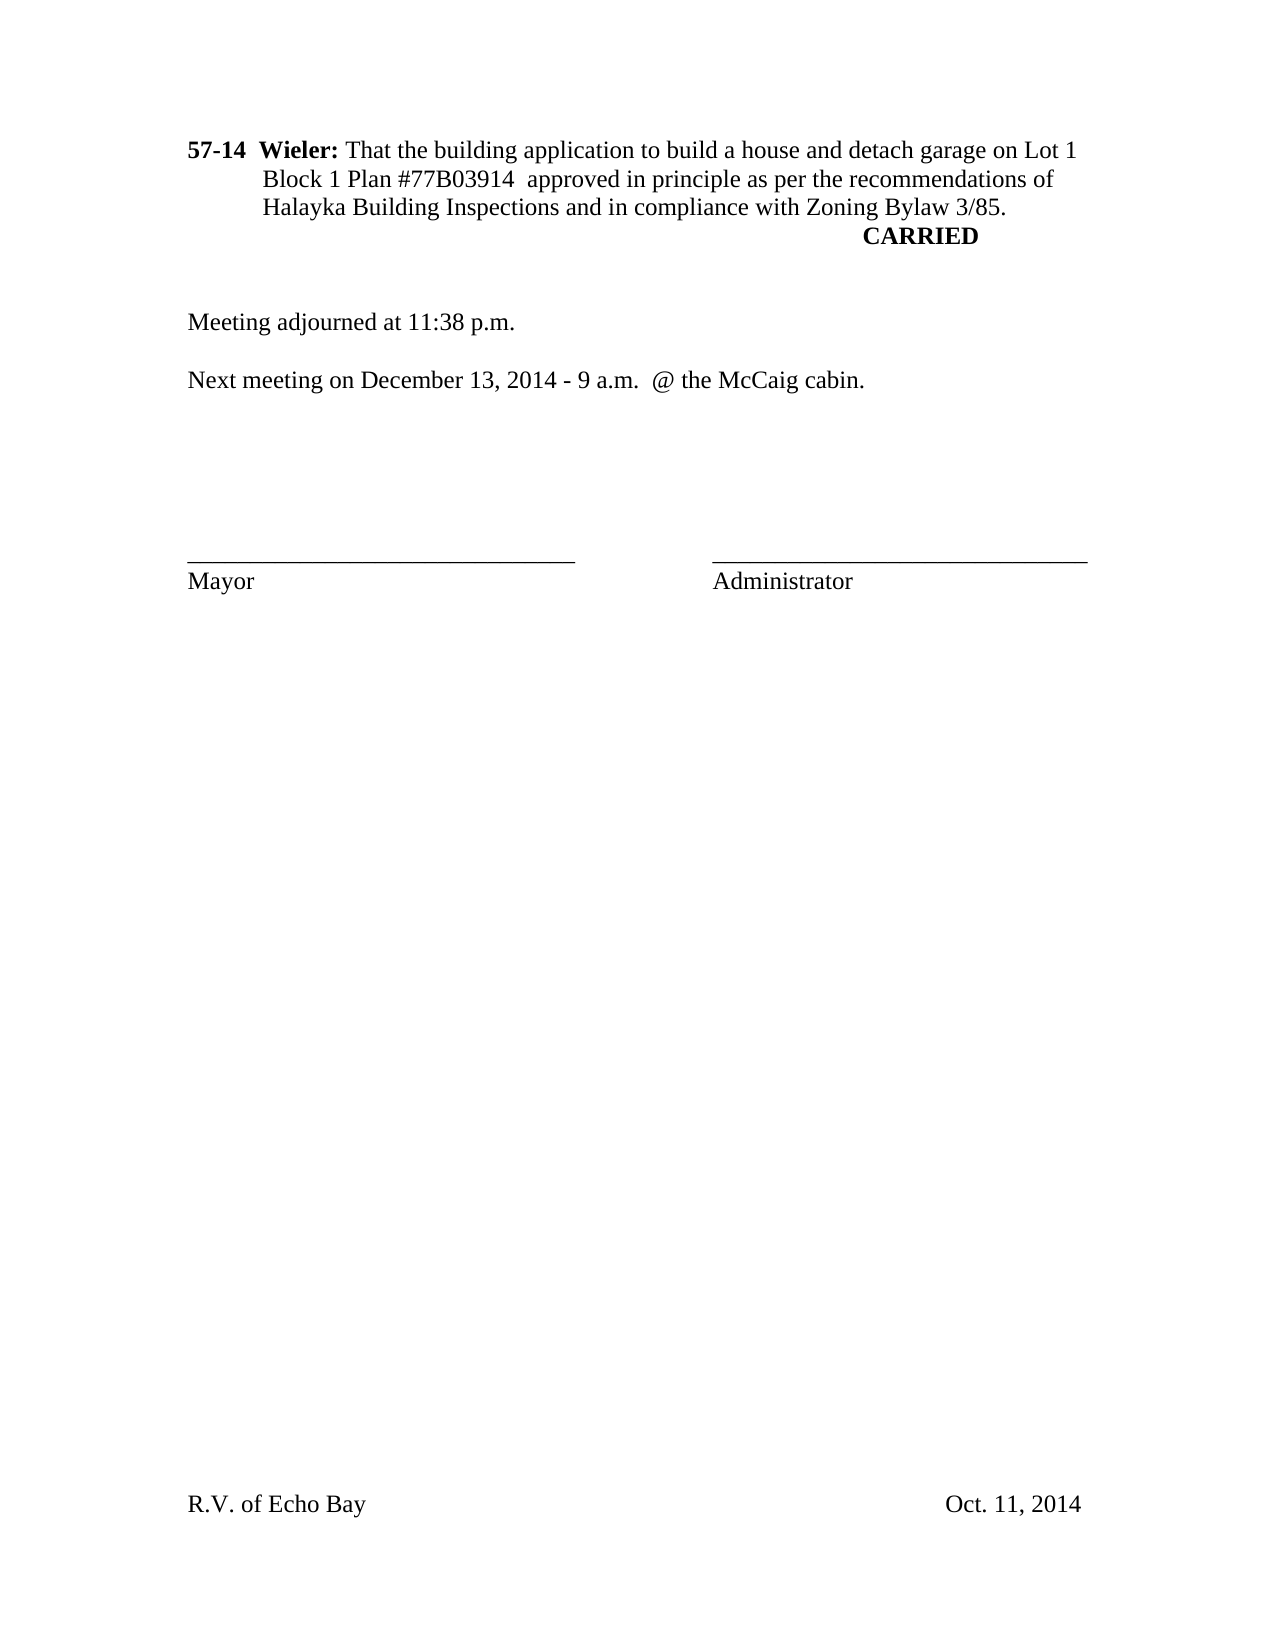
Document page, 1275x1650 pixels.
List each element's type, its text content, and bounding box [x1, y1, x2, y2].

text 57-14 Wieler: That the building application to build a house and detach garage on Lot 1 Block 1 Plan #77B03914 approved in principle as per the recommendations of Halayka Building Inspections and in compliance with Zoning Bylaw 3/85. [187, 135, 1087, 221]
text Next meeting on December 13, 2014 - 9 a.m. @ the McCaig cabin. [187, 365, 1087, 394]
text _______________________________ ______________________________ [187, 537, 1087, 566]
text Meeting adjourned at 11:38 p.m. [187, 307, 1087, 336]
text Mayor Administrator [187, 566, 1087, 624]
text CARRIED [187, 221, 1087, 250]
